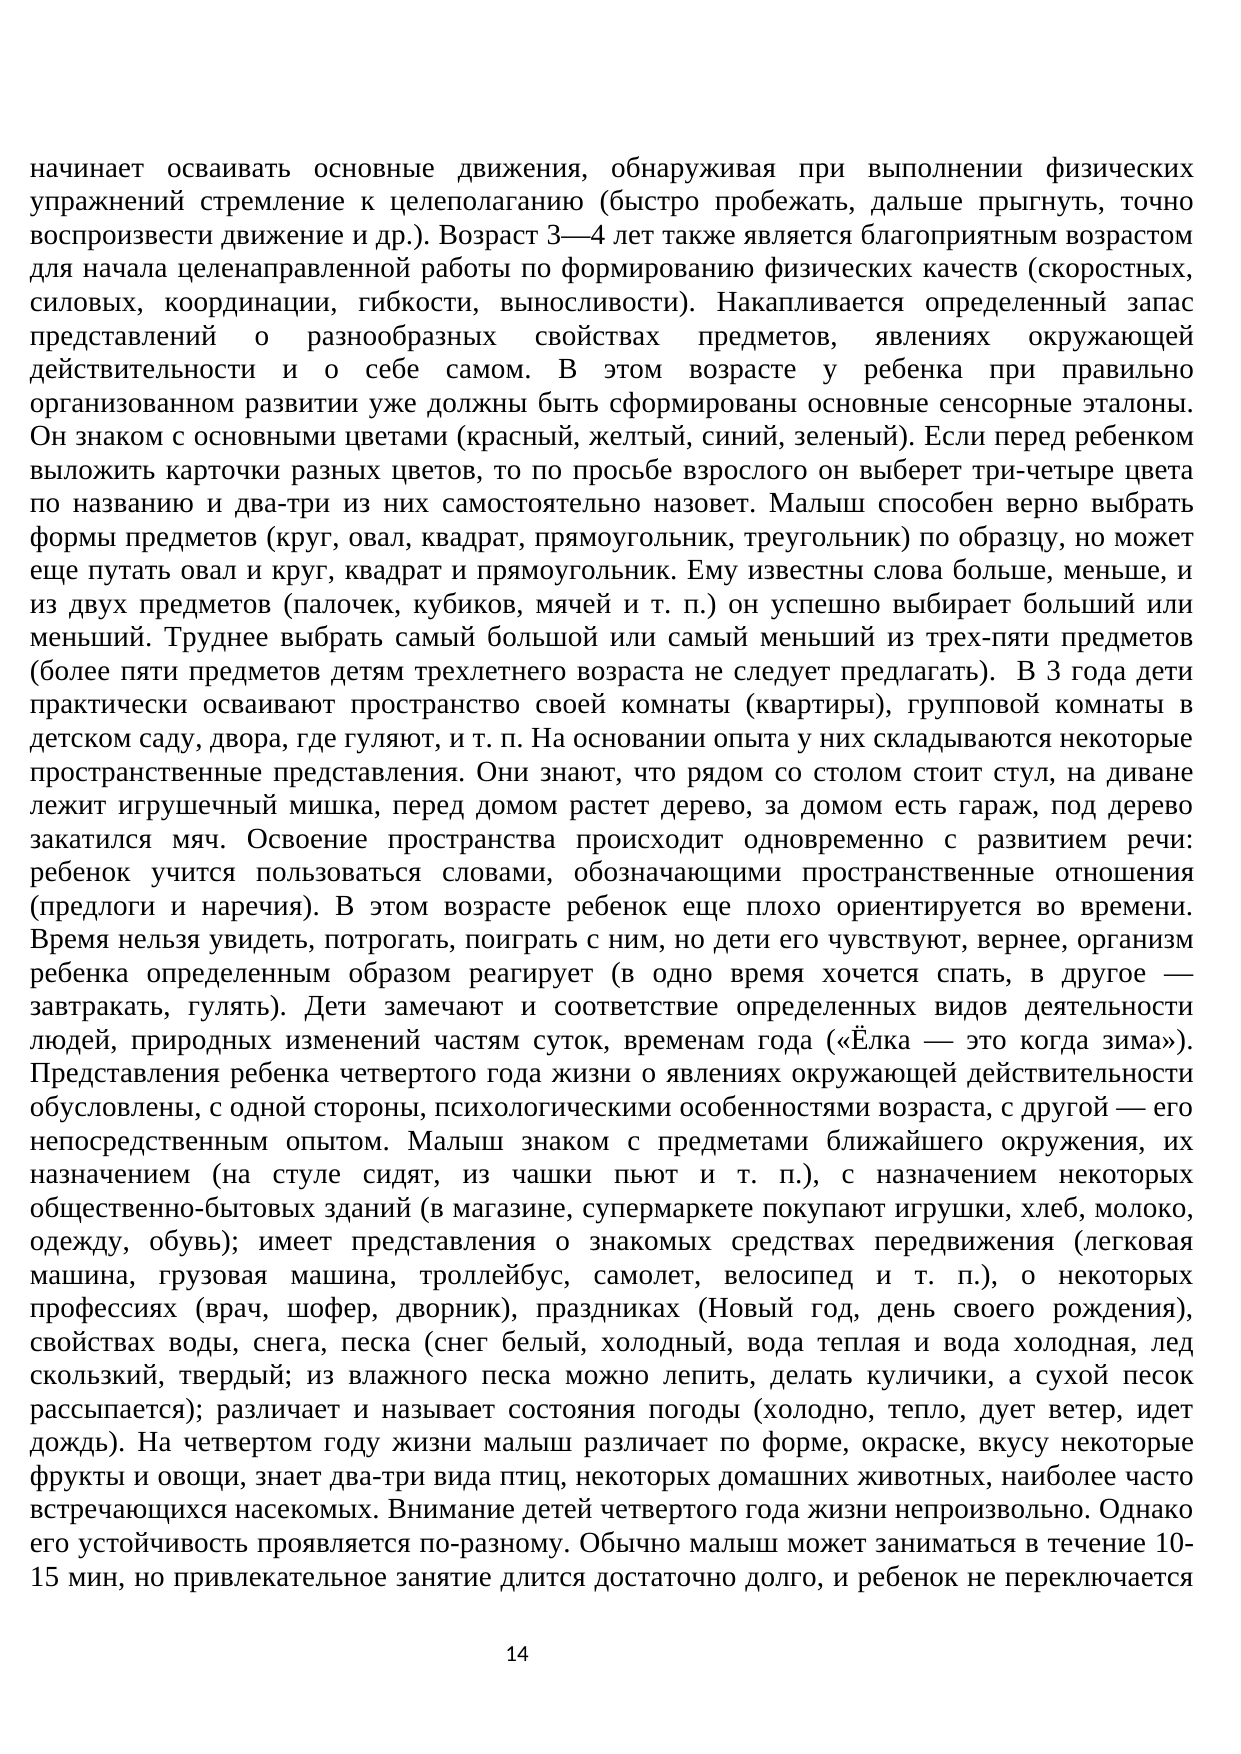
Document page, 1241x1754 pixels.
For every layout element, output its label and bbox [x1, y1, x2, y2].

text [29, 150, 1196, 1592]
